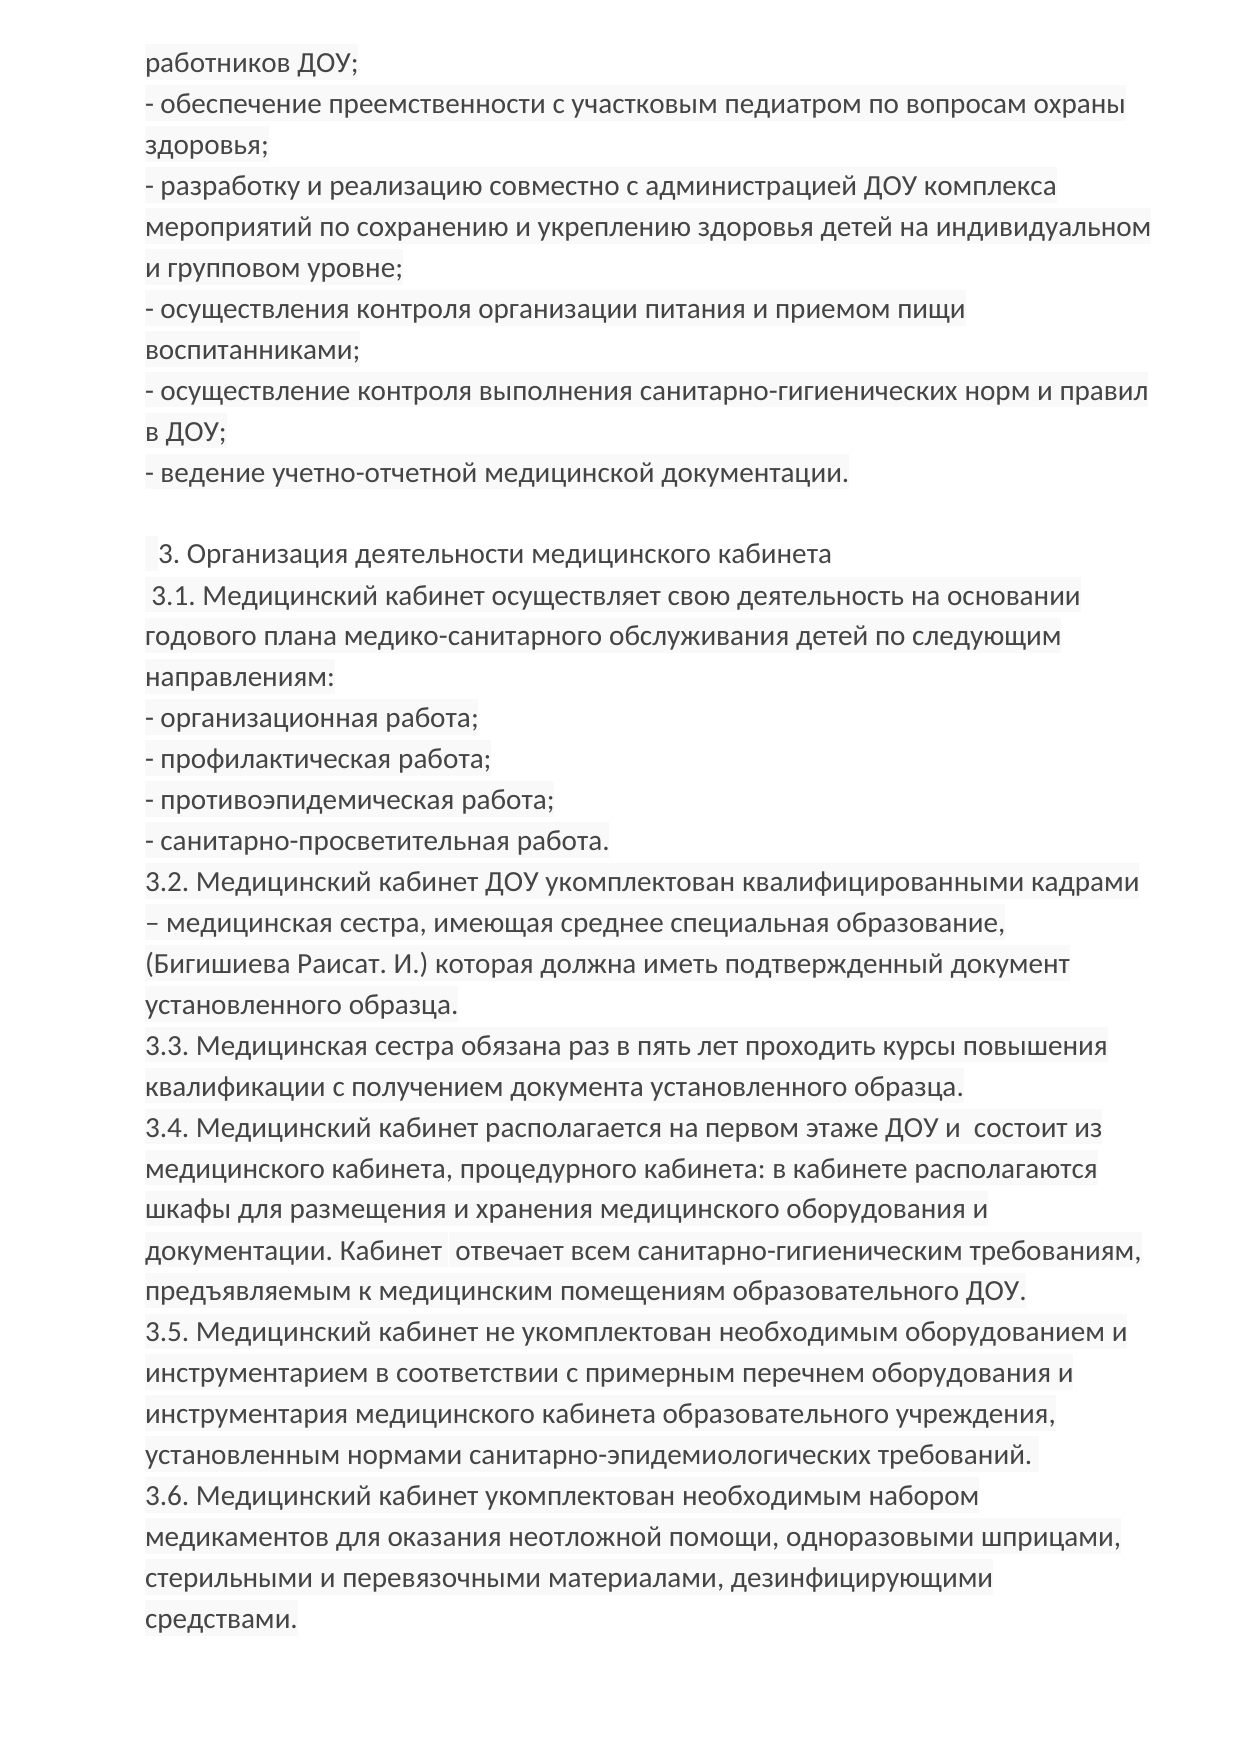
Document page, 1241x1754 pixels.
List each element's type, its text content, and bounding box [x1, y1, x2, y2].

list - осуществление контроля выполнения санитарно-гигиенических норм и правил в ДОУ; - ведение учетно-отчетной медицинской документации. [145, 372, 1152, 489]
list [145, 44, 1152, 367]
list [145, 495, 1152, 1636]
